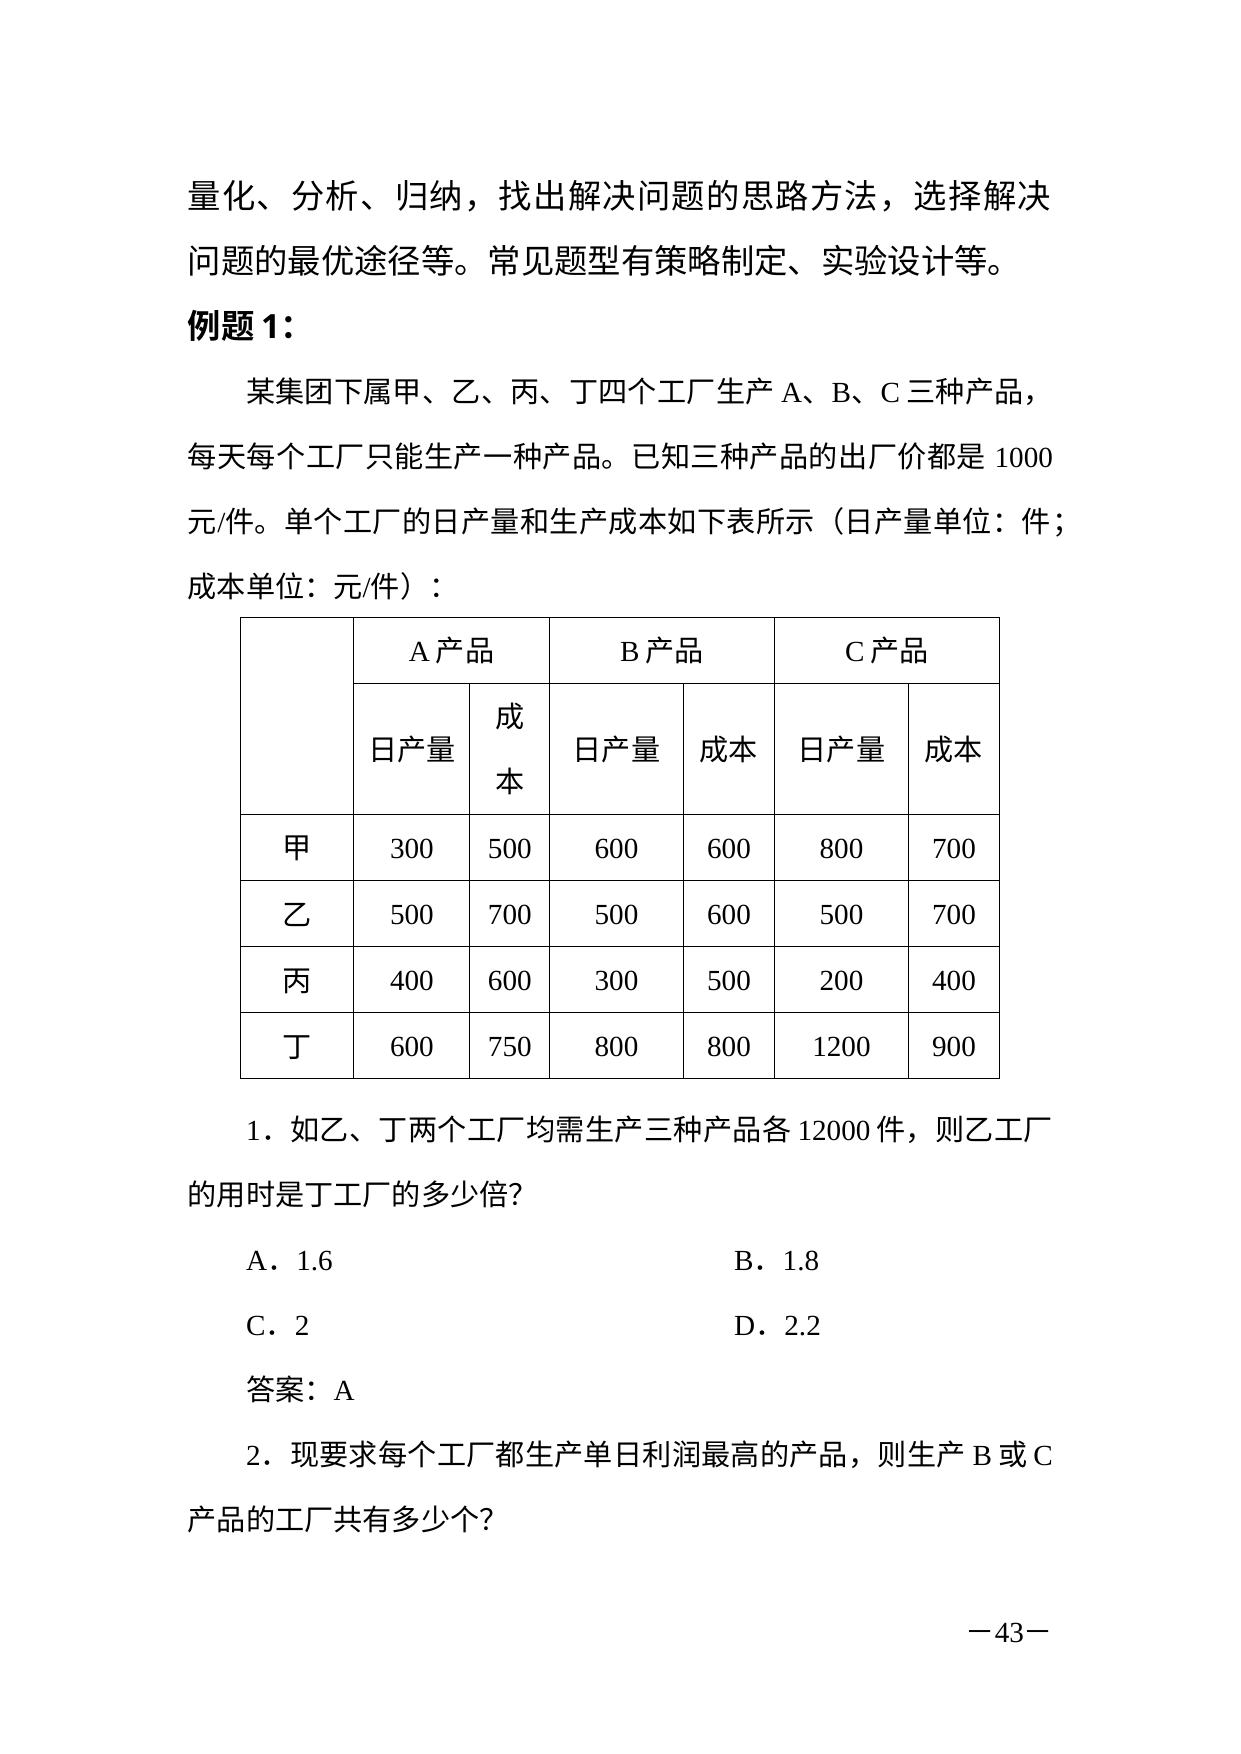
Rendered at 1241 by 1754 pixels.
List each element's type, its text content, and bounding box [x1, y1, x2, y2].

table_cell 乙 [241, 881, 353, 946]
text 某集团下属甲、乙、丙、丁四个工厂生产A、B、C三种产品，每天每个工厂只能生产一种产品。已知三种产品的出厂价都是1000元/件。单个工厂的日产量和生产成本如下表所示（日产量单位：件；成本单位：元/件）： [187, 357, 1053, 617]
table_header C产品 [775, 618, 999, 683]
table_header B产品 [550, 618, 774, 683]
table_cell 日产量 [354, 684, 469, 814]
text A．1.6 B．1.8 [187, 1226, 1053, 1291]
table_header [241, 618, 353, 814]
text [187, 162, 1053, 292]
table_cell 500 [775, 881, 908, 946]
table_cell 700 [909, 815, 999, 880]
table_cell 成本 [909, 684, 999, 814]
table_cell 甲 [241, 815, 353, 880]
text 例题1： [187, 292, 1053, 357]
table_cell 900 [909, 1013, 999, 1078]
table_cell 300 [354, 815, 469, 880]
table_cell 800 [550, 1013, 683, 1078]
table_cell 700 [909, 881, 999, 946]
table_cell 600 [684, 881, 774, 946]
table_cell 日产量 [775, 684, 908, 814]
table_cell 成本 [470, 684, 549, 814]
table_cell 800 [684, 1013, 774, 1078]
table_cell 600 [684, 815, 774, 880]
table_cell 750 [470, 1013, 549, 1078]
table_cell 700 [470, 881, 549, 946]
table_header A产品 [354, 618, 549, 683]
text 2．现要求每个工厂都生产单日利润最高的产品，则生产B或C产品的工厂共有多少个？ [187, 1421, 1053, 1551]
text 1．如乙、丁两个工厂均需生产三种产品各12000件，则乙工厂的用时是丁工厂的多少倍？ [187, 1096, 1053, 1226]
text 答案：A [187, 1356, 1053, 1421]
table_cell 400 [909, 947, 999, 1012]
table_cell 200 [775, 947, 908, 1012]
table_cell 600 [550, 815, 683, 880]
table_cell 400 [354, 947, 469, 1012]
text C．2 D．2.2 [187, 1291, 1053, 1356]
table_cell 300 [550, 947, 683, 1012]
table_cell 丁 [241, 1013, 353, 1078]
table_cell 成本 [684, 684, 774, 814]
table_cell 日产量 [550, 684, 683, 814]
table_cell 500 [684, 947, 774, 1012]
table_cell 600 [354, 1013, 469, 1078]
table_cell 500 [550, 881, 683, 946]
table_cell 1200 [775, 1013, 908, 1078]
table_cell 600 [470, 947, 549, 1012]
table_cell 500 [354, 881, 469, 946]
table_cell 丙 [241, 947, 353, 1012]
table_cell 500 [470, 815, 549, 880]
table_cell 800 [775, 815, 908, 880]
